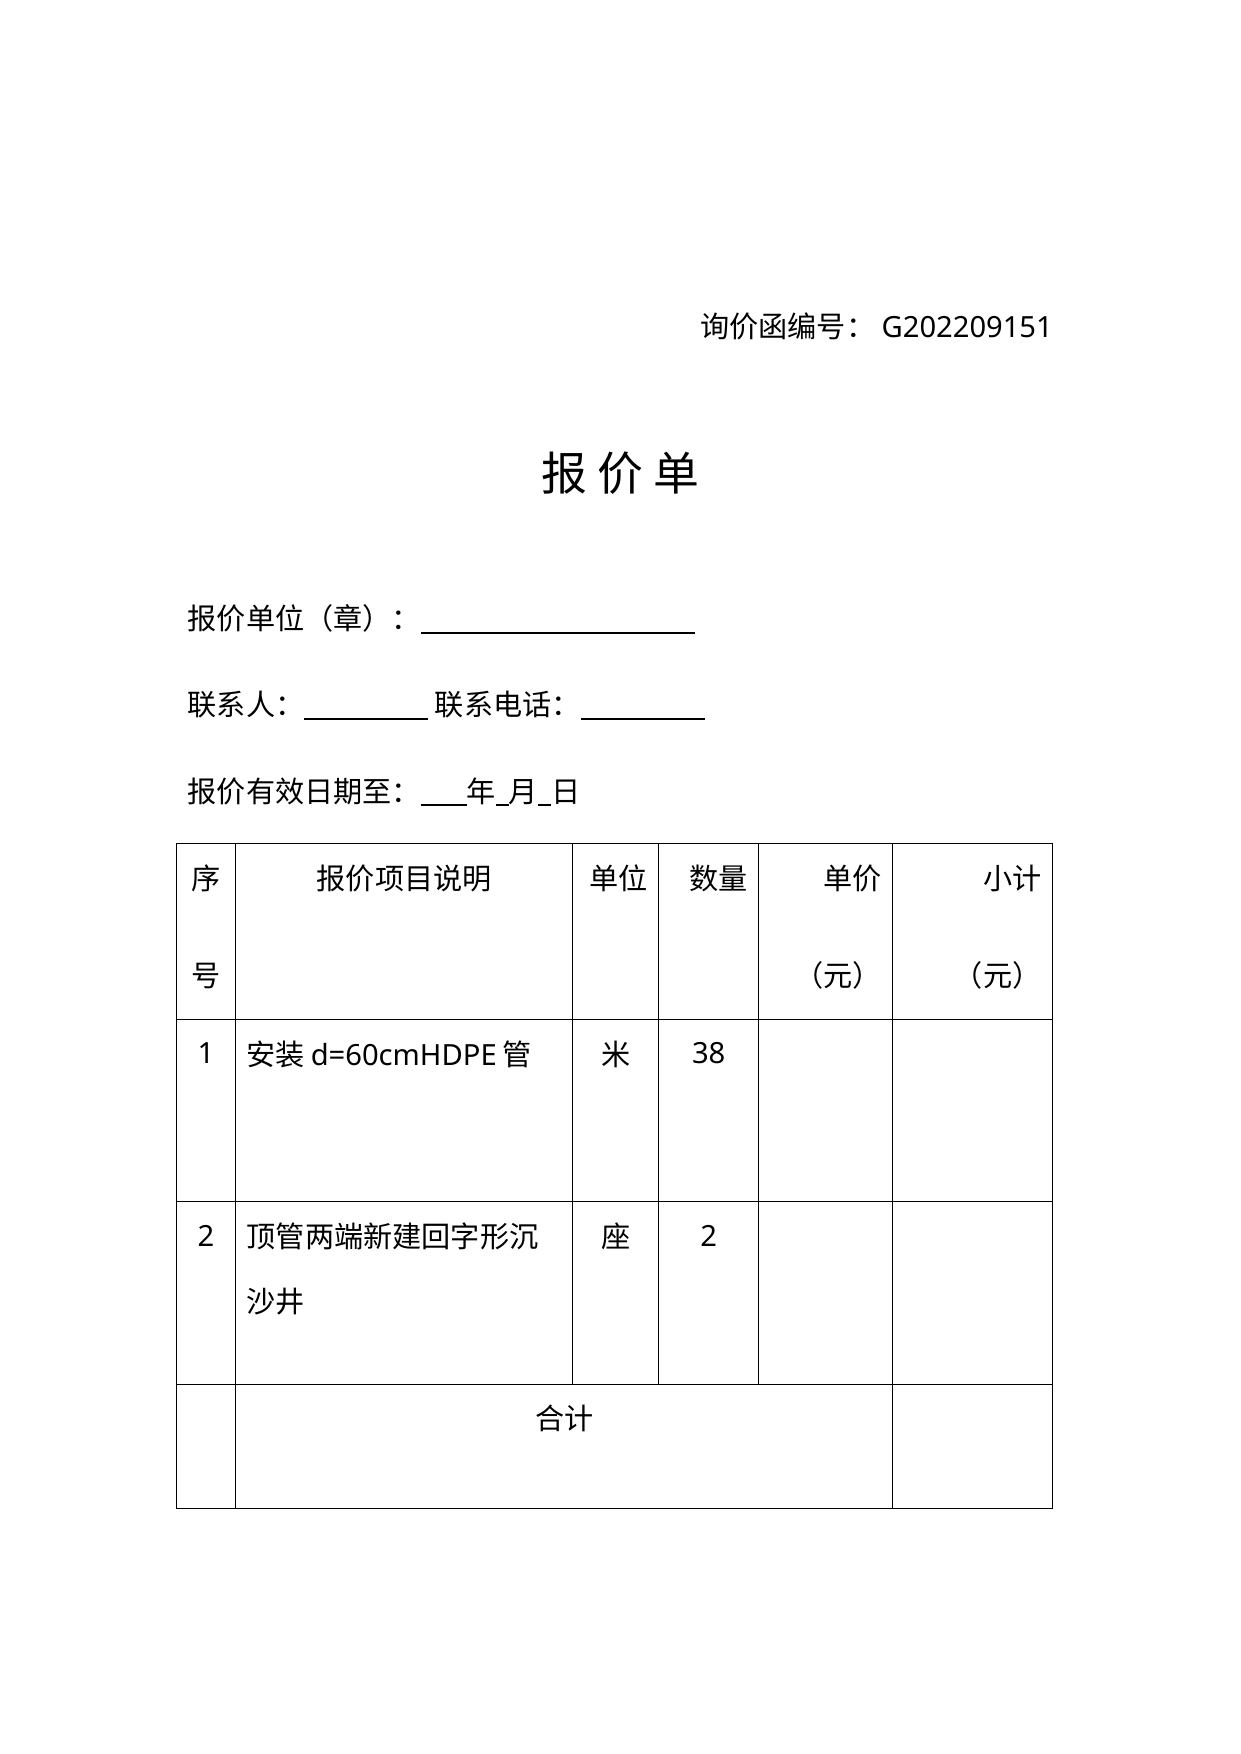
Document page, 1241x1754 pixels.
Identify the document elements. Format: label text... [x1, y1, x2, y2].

text 询价函编号： G202209151 [187, 292, 1053, 357]
table_header 数量 [659, 844, 758, 1019]
table_cell [893, 1020, 1052, 1201]
table_header 单位 [573, 844, 658, 1019]
text 报 价 单 [187, 422, 1053, 519]
text 联系人： 联系电话： [187, 671, 1053, 736]
table_header 小计（元） [893, 844, 1052, 1019]
table_cell 38 [659, 1020, 758, 1201]
text 报价有效日期至： 年 月 日 [187, 757, 1053, 822]
table_header 报价项目说明 [236, 844, 572, 1019]
table_cell 座 [573, 1202, 658, 1383]
table_cell 合计 [236, 1385, 892, 1507]
table_cell 2 [177, 1202, 235, 1383]
table_cell 米 [573, 1020, 658, 1201]
table_cell [759, 1020, 892, 1201]
table_cell [177, 1385, 235, 1507]
table_header 单价（元） [759, 844, 892, 1019]
table_cell 顶管两端新建回字形沉沙井 [236, 1202, 572, 1383]
table_cell [759, 1202, 892, 1383]
table_header 序号 [177, 844, 235, 1019]
text 报价单位（章）： [187, 584, 1053, 649]
table_cell 1 [177, 1020, 235, 1201]
table_cell [893, 1385, 1052, 1507]
table_cell 2 [659, 1202, 758, 1383]
table_cell [893, 1202, 1052, 1383]
table_cell 安装d=60cmHDPE管 [236, 1020, 572, 1201]
